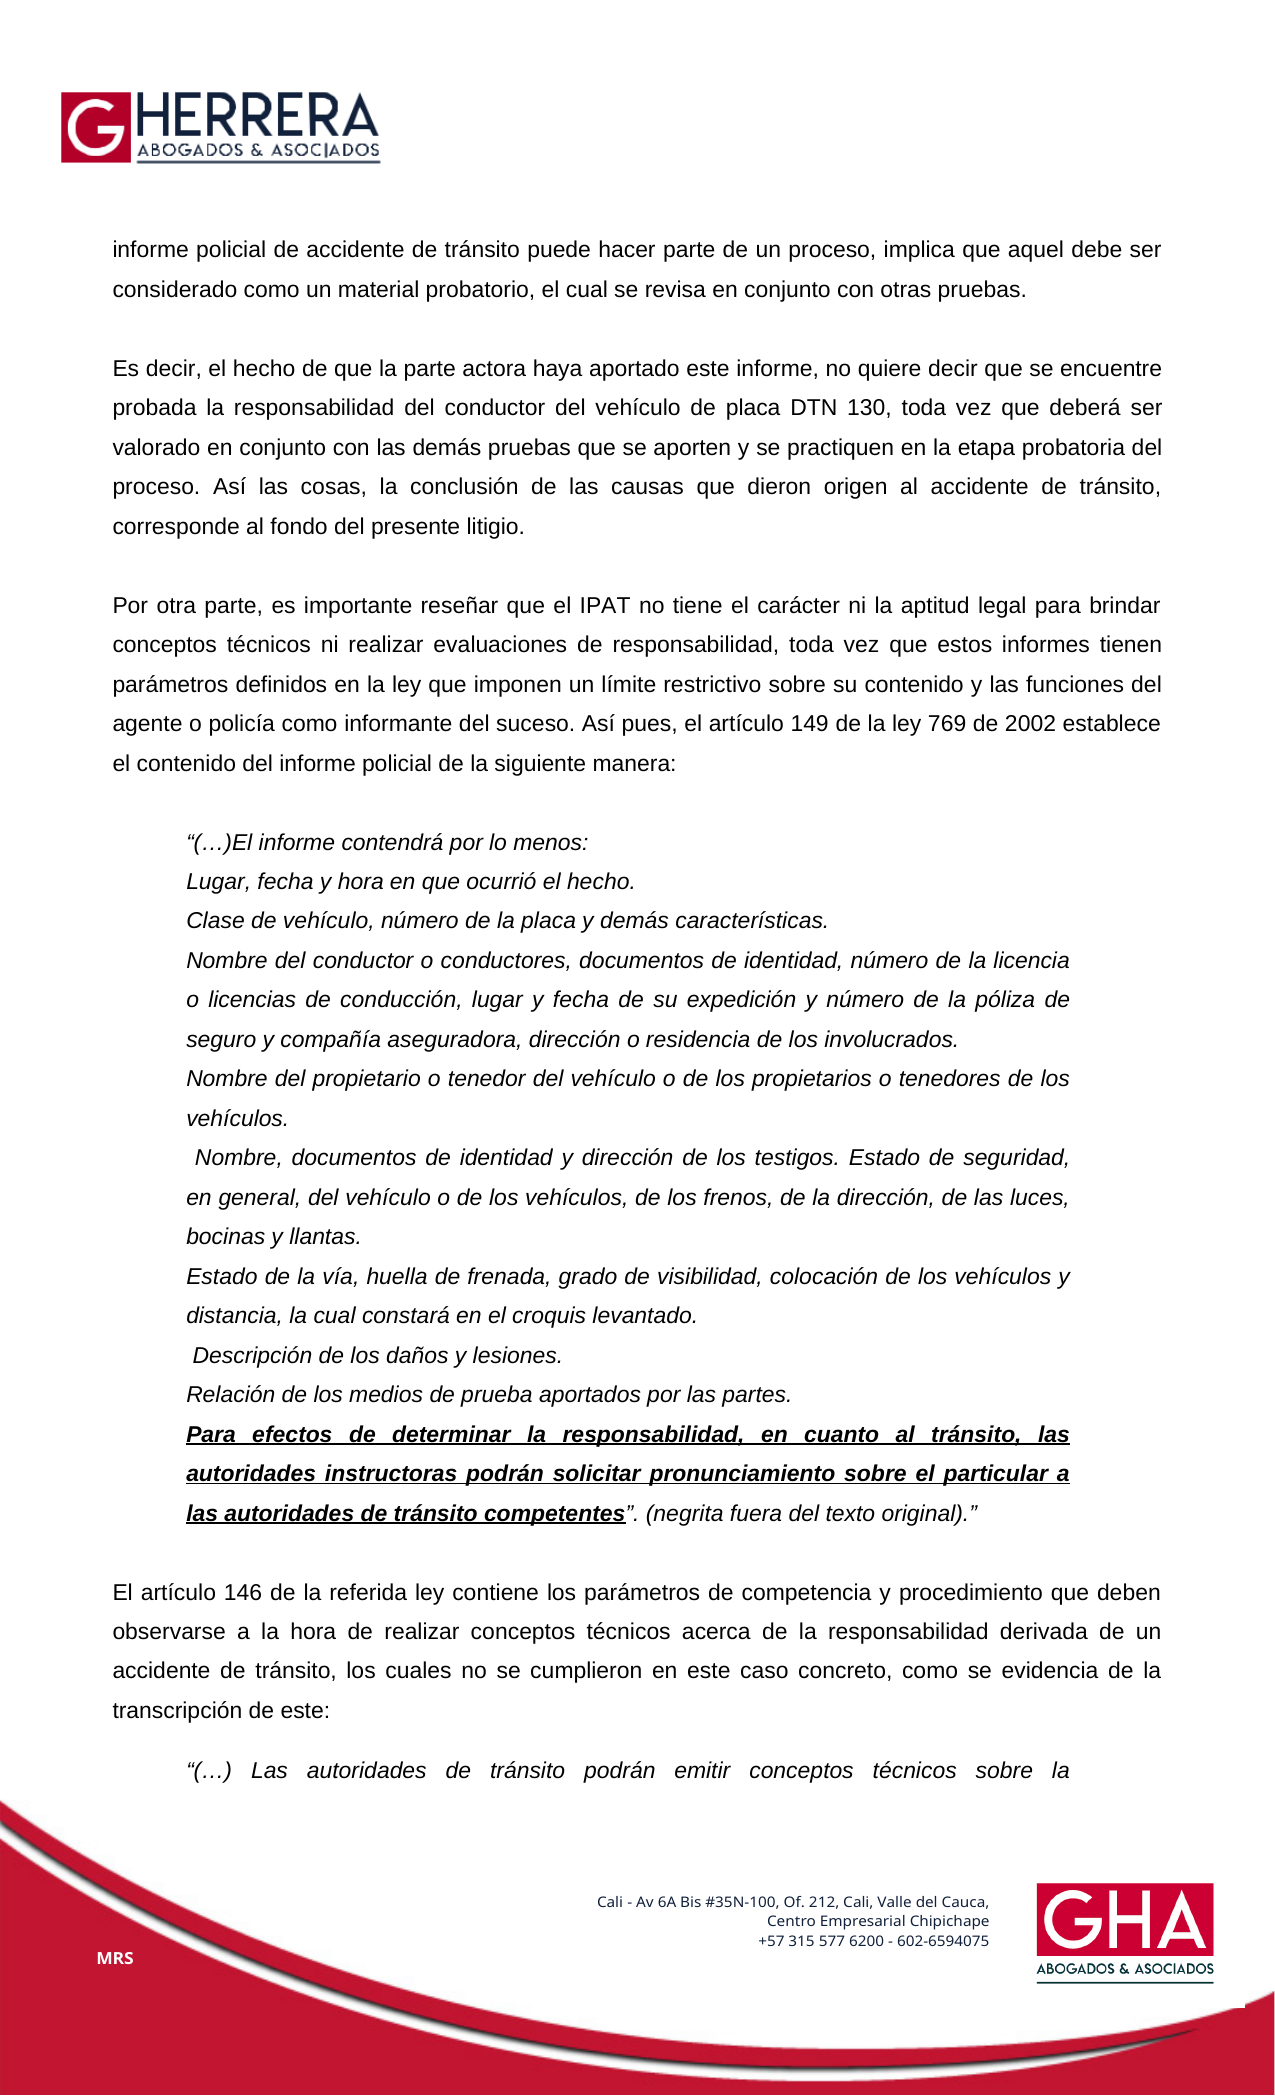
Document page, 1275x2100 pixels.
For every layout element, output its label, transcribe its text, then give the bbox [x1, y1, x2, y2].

list Nombre del conductor o conductores, documentos de identidad, número de la licencia o licencias de conducción, lugar y fecha de su expedición y número de la póliza de seguro y compañía aseguradora, dirección o residencia de los involucrados. [186, 947, 1073, 1052]
list “(…)El informe contendrá por lo menos: [186, 828, 1073, 855]
picture [0, 1787, 1275, 2095]
list Relación de los medios de prueba aportados por las partes. [186, 1381, 1073, 1407]
picture [58, 89, 382, 166]
list Nombre del propietario o tenedor del vehículo o de los propietarios o tenedores de los vehículos. [186, 1065, 1073, 1131]
list Nombre, documentos de identidad y dirección de los testigos. Estado de seguridad, en general, del vehículo o de los vehículos, de los frenos, de la dirección, de las luces, bocinas y llantas. [186, 1144, 1073, 1249]
list Lugar, fecha y hora en que ocurrió el hecho. [186, 868, 1073, 894]
list Estado de la vía, huella de frenada, grado de visibilidad, colocación de los vehículos y distancia, la cual constará en el croquis levantado. [186, 1263, 1073, 1328]
text El artículo 146 de la referida ley contiene los parámetros de competencia y procedimiento que deben observarse a la hora de realizar conceptos técnicos acerca de la responsabilidad derivada de un accidente de tránsito, los cuales no se cumplieron en este caso concreto, como se evidencia de la transcripción de este: [112, 1578, 1163, 1723]
list Descripción de los daños y lesiones. [186, 1342, 1073, 1368]
list Para efectos de determinar la responsabilidad, en cuanto al tránsito, las autoridades instructoras podrán solicitar pronunciamiento sobre el particular a las autoridades de tránsito competentes”. (negrita fuera del texto original).” [186, 1421, 1073, 1526]
text Es decir, el hecho de que la parte actora haya aportado este informe, no quiere decir que se encuentre probada la responsabilidad del conductor del vehículo de placa DTN 130, toda vez que deberá ser valorado en conjunto con las demás pruebas que se aporten y se practiquen en la etapa probatoria del proceso. Así las cosas, la conclusión de las causas que dieron origen al accidente de tránsito, corresponde al fondo del presente litigio. [112, 355, 1163, 539]
text Por otra parte, es importante reseñar que el IPAT no tiene el carácter ni la aptitud legal para brindar conceptos técnicos ni realizar evaluaciones de responsabilidad, toda vez que estos informes tienen parámetros definidos en la ley que imponen un límite restrictivo sobre su contenido y las funciones del agente o policía como informante del suceso. Así pues, el artículo 149 de la ley 769 de 2002 establece el contenido del informe policial de la siguiente manera: [112, 592, 1163, 776]
list Clase de vehículo, número de la placa y demás características. [186, 907, 1073, 934]
